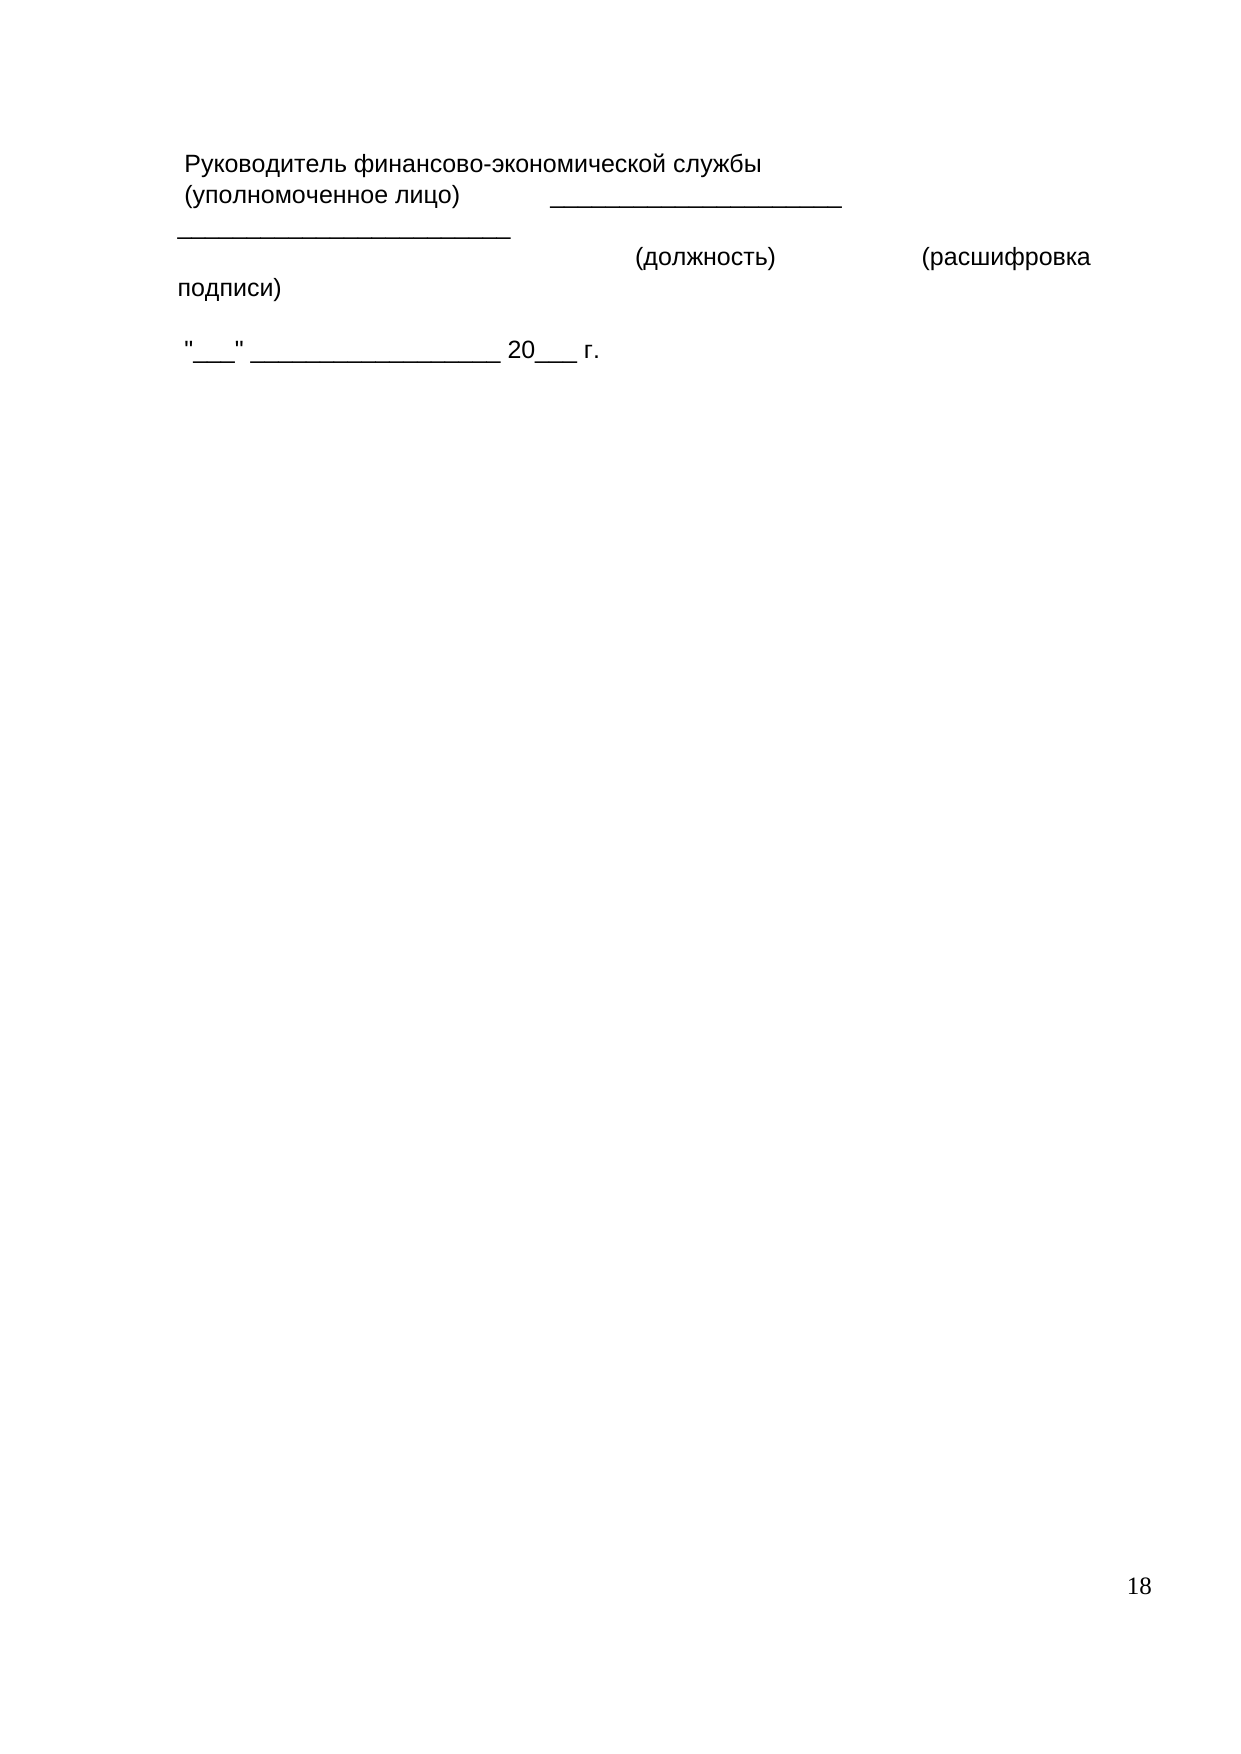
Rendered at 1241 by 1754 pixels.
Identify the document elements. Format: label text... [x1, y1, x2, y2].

text (должность) (расшифровка подписи) [177, 242, 1152, 302]
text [177, 180, 1152, 240]
text "___" __________________ 20___ г. [177, 335, 1152, 364]
text Руководитель финансово-экономической службы [177, 149, 1152, 178]
